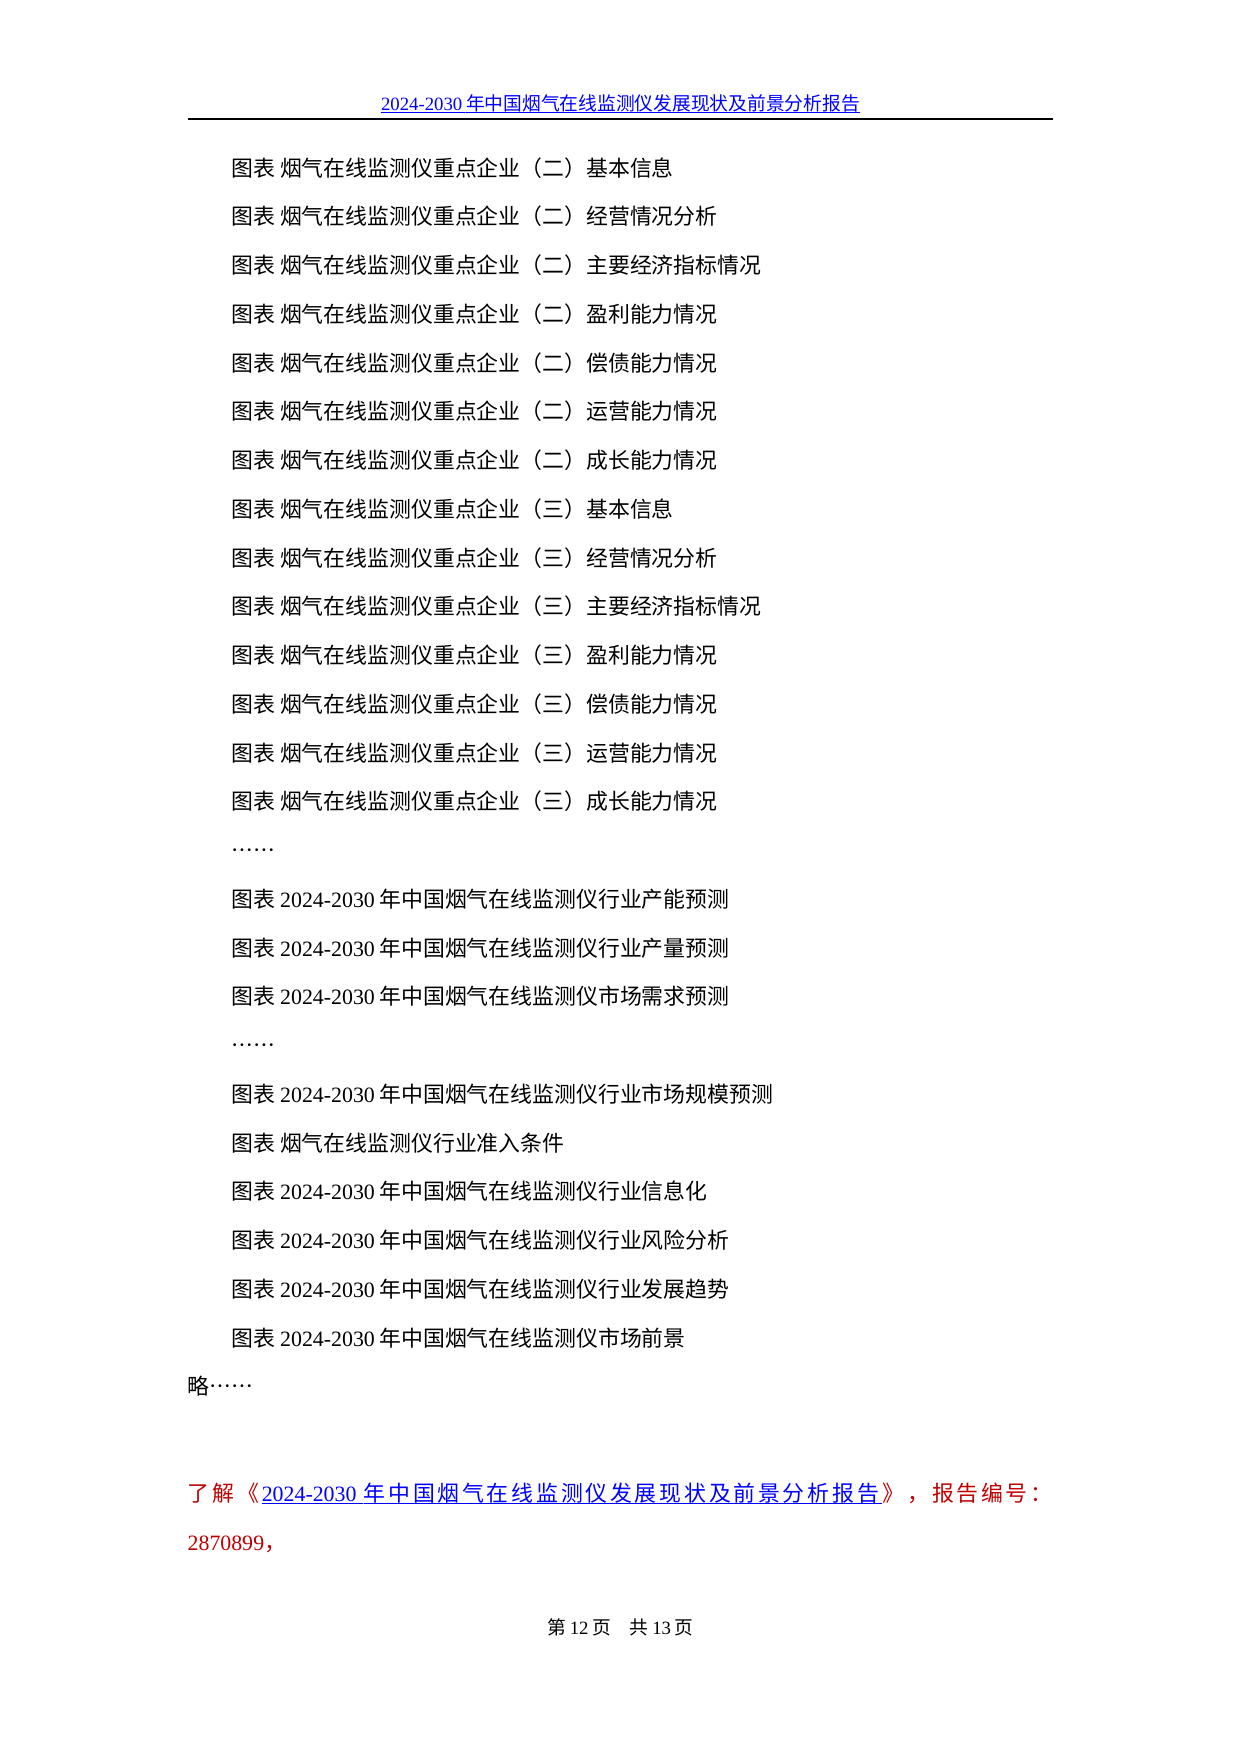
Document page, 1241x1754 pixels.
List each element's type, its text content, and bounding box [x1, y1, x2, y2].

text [187, 150, 1053, 1401]
text 了解《2024-2030年中国烟气在线监测仪发展现状及前景分析报告》，报告编号：2870899， [187, 1475, 1053, 1557]
